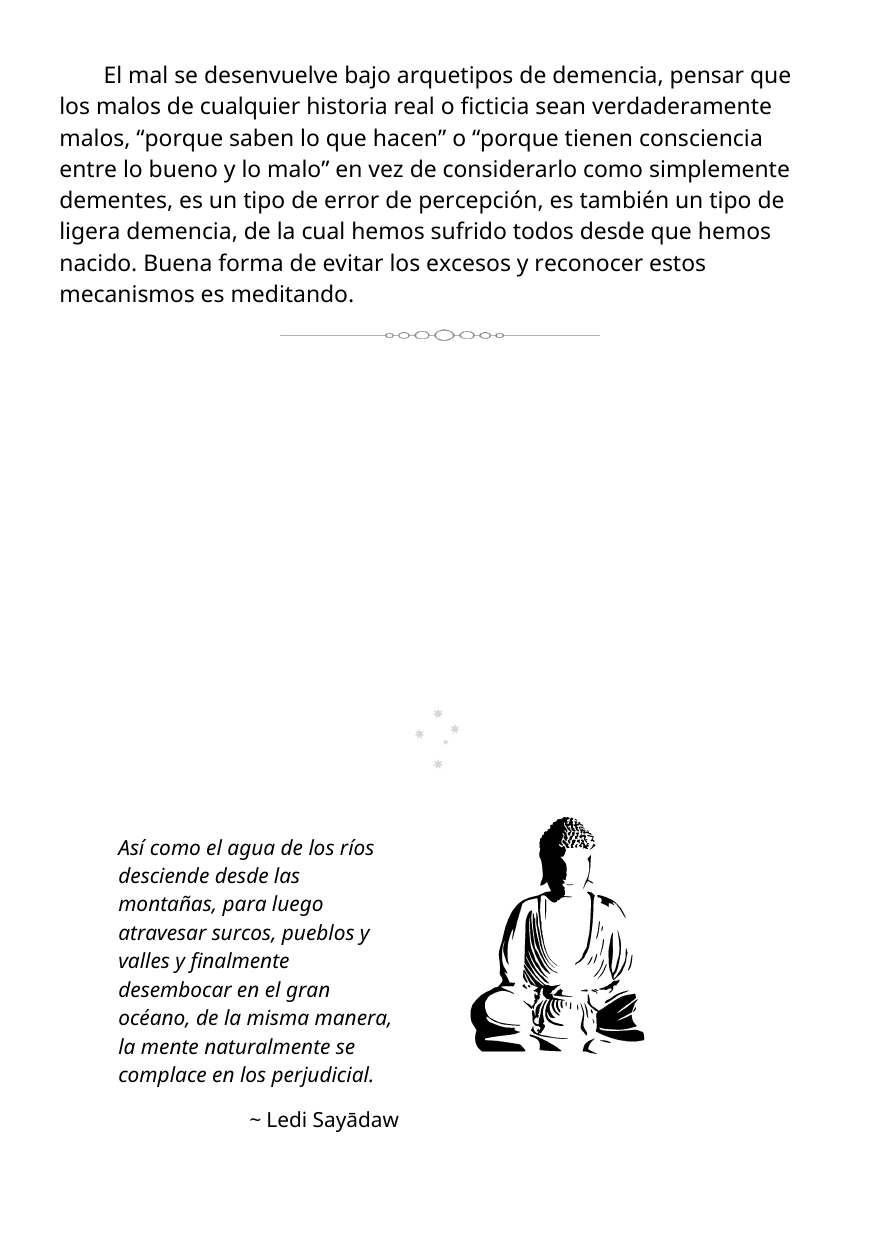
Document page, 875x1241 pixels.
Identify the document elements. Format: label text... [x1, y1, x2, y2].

picture [466, 817, 657, 1054]
text ~ Ledi Sayādaw [118, 1105, 399, 1134]
picture [259, 325, 615, 347]
text Así como el agua de los ríos desciende desde las montañas, para luego atravesar surcos, pueblos y valles y finalmente desembocar en el gran océano, de la misma manera, la mente naturalmente se complace en los perjudicial. [118, 833, 399, 1089]
text El mal se desenvuelve bajo arquetipos de demencia, pensar que los malos de cualquier historia real o ficticia sean verdaderamente malos, “porque saben lo que hacen” o “porque tienen consciencia entre lo bueno y lo malo” en vez de considerarlo como simplemente dementes, es un tipo de error de percepción, es también un tipo de ligera demencia, de la cual hemos sufrido todos desde que hemos nacido. Buena forma de evitar los excesos y reconocer estos mecanismos es meditando. [59, 59, 815, 309]
